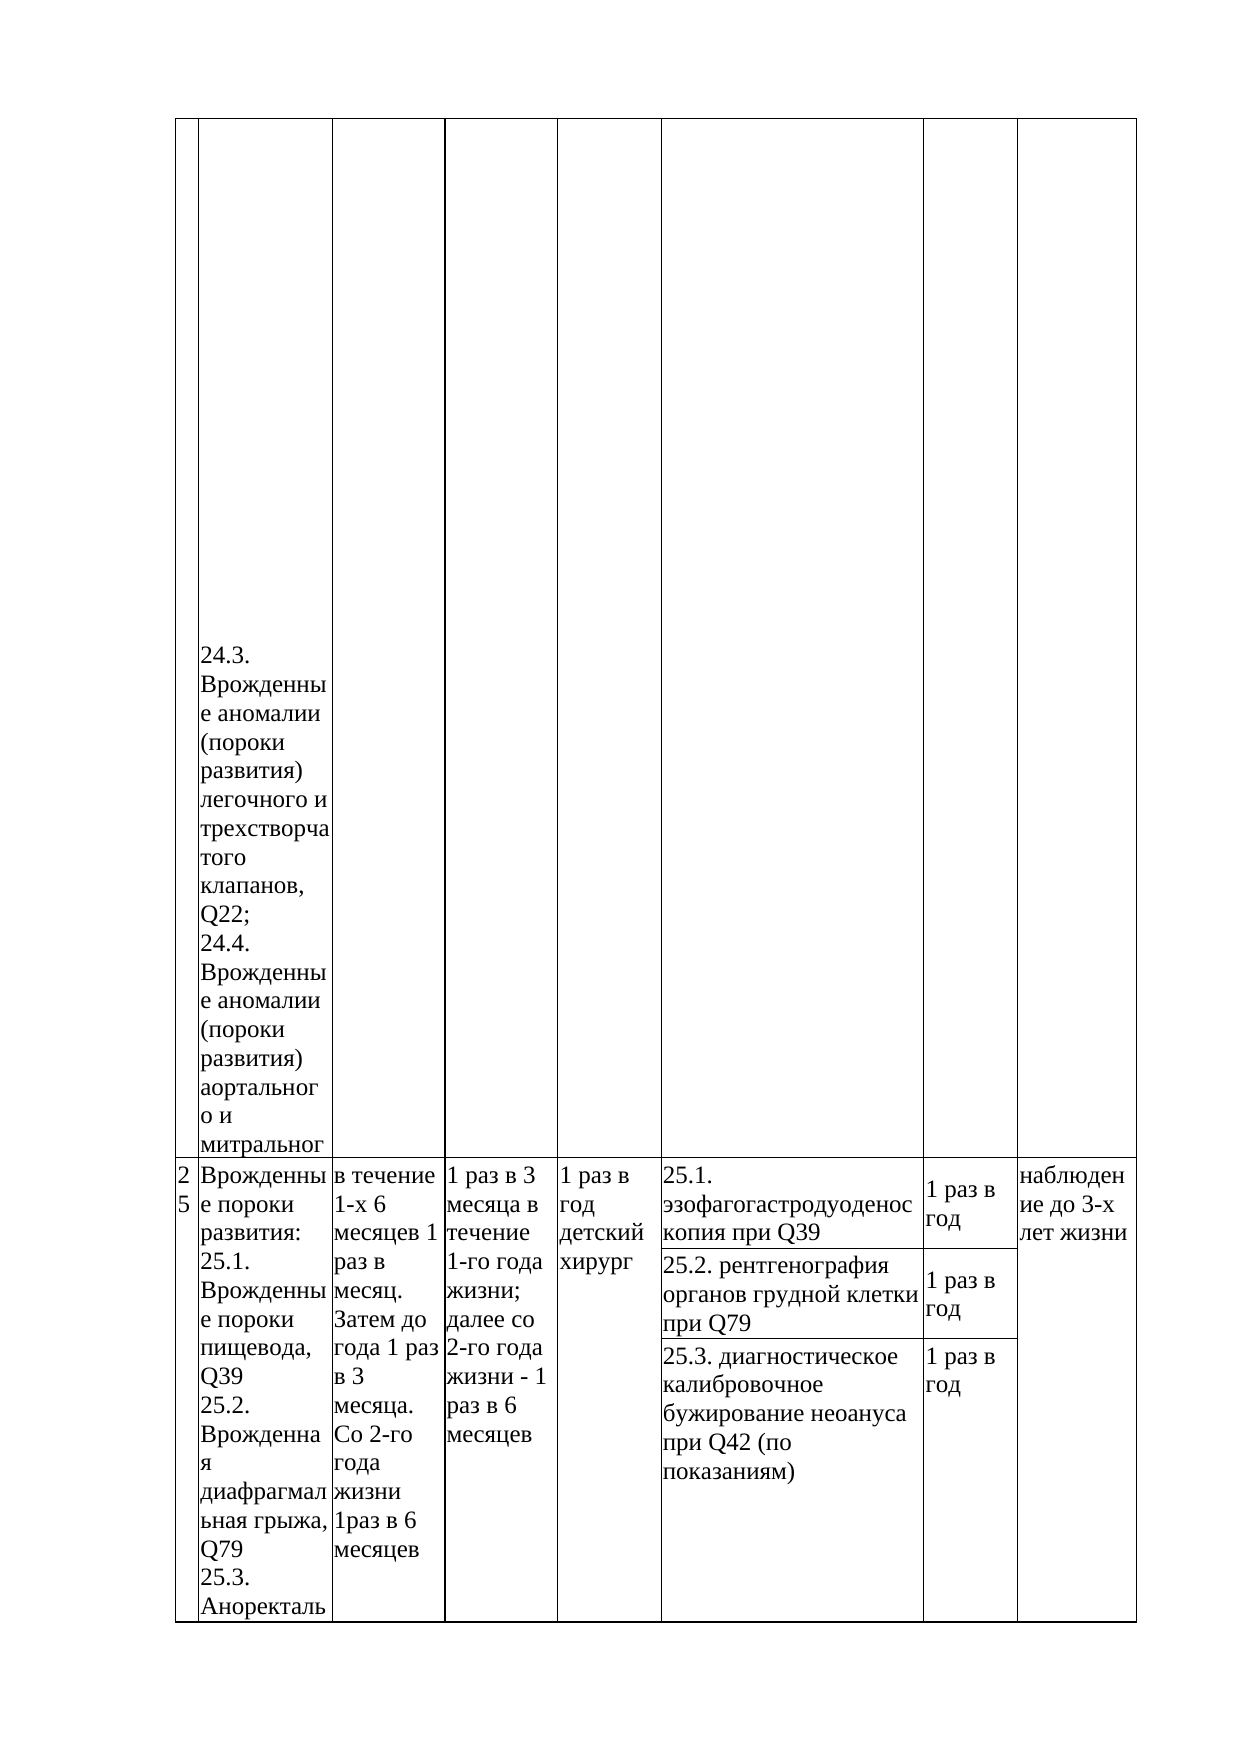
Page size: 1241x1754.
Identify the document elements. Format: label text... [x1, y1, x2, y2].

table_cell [924, 119, 1017, 1157]
table_cell 25 [176, 1158, 198, 1621]
table_cell 25.1. эзофагогастродуоденоскопия при Q39 [662, 1158, 923, 1248]
table_cell Врожденные пороки развития: 25.1. Врожденные пороки пищевода, Q39 25.2. Врожденная диафрагмальная грыжа, Q79 25.3. Аноректальные пороки развития, Q42 [199, 1158, 332, 1621]
table_cell 1 раз в год детский хирург [558, 1158, 661, 1621]
table_cell 25.2. рентгенография органов грудной клетки при Q79 [662, 1249, 923, 1338]
table_cell 1 раз в год [924, 1158, 1017, 1248]
table_cell 1 раз в год [924, 1339, 1017, 1621]
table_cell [662, 119, 923, 1157]
table_cell 1 раз в 3 месяца в течение 1-го года жизни; далее со 2-го года жизни - 1 раз в 6 месяцев [446, 1158, 557, 1621]
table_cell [662, 1339, 923, 1621]
table_cell наблюдение до 3-х лет жизни [1018, 1158, 1136, 1621]
table_cell в течение 1-х 6 месяцев 1 раз в месяц. Затем до года 1 раз в 3 месяца. Со 2-го года жизни 1раз в 6 месяцев [333, 1158, 444, 1621]
table_cell 1 раз в год [924, 1249, 1017, 1338]
